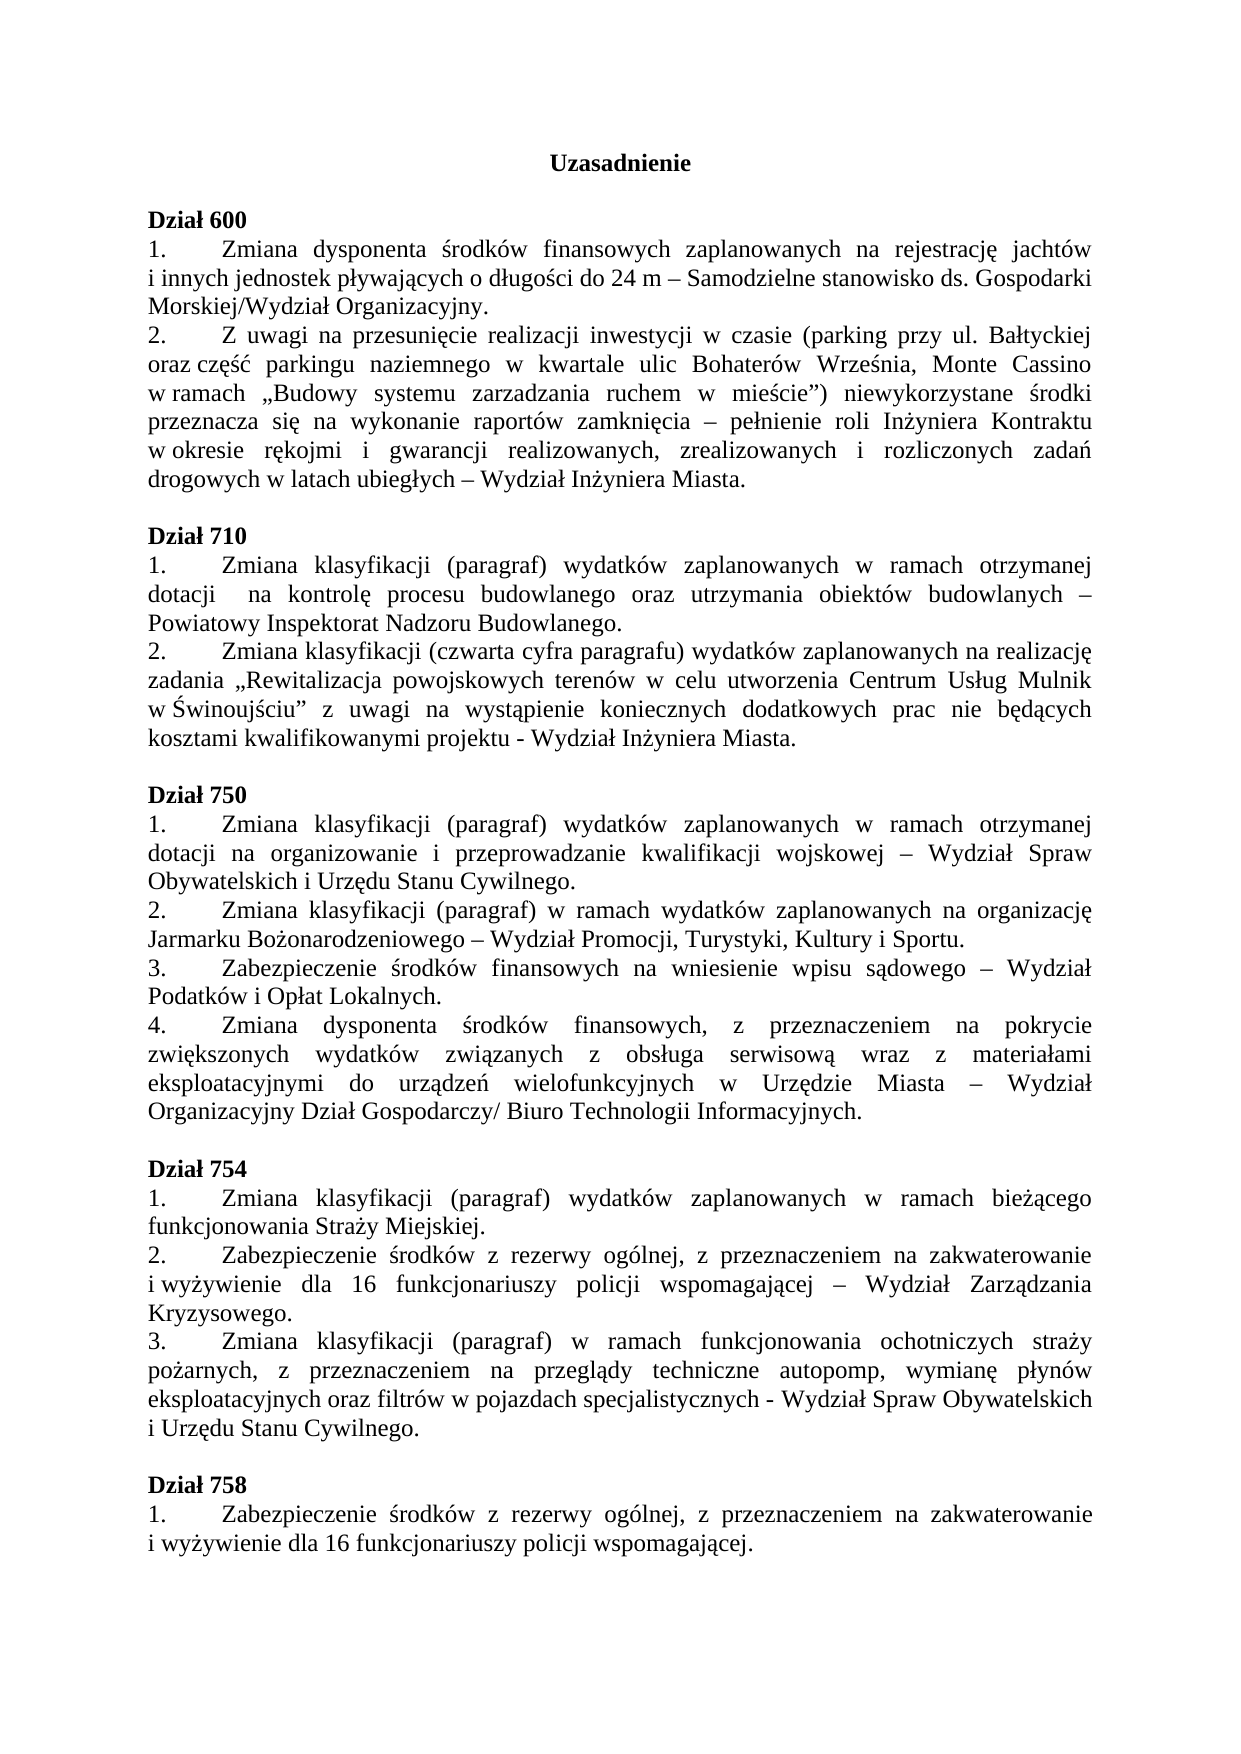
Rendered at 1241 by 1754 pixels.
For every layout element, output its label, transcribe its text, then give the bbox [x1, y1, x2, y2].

text Dział 600 [148, 205, 1093, 234]
list Zmiana dysponenta środków finansowych, z przeznaczeniem na pokrycie zwiększonych wydatków związanych z obsługa serwisową wraz z materiałami eksploatacyjnymi do urządzeń wielofunkcyjnych w Urzędzie Miasta – Wydział Organizacyjny Dział Gospodarczy/ Biuro Technologii Informacyjnych. [148, 1010, 1093, 1125]
text Dział 710 [148, 521, 1093, 550]
subtitle Uzasadnienie [148, 148, 1093, 176]
list Zabezpieczenie środków finansowych na wniesienie wpisu sądowego – Wydział Podatków i Opłat Lokalnych. [148, 953, 1093, 1010]
list Zmiana dysponenta środków finansowych zaplanowanych na rejestrację jachtów i innych jednostek pływających o długości do 24 m – Samodzielne stanowisko ds. Gospodarki Morskiej/Wydział Organizacyjny. [148, 234, 1093, 320]
list Zmiana klasyfikacji (paragraf) wydatków zaplanowanych w ramach bieżącego funkcjonowania Straży Miejskiej. [148, 1183, 1093, 1240]
list Zmiana klasyfikacji (paragraf) w ramach funkcjonowania ochotniczych straży pożarnych, z przeznaczeniem na przeglądy techniczne autopomp, wymianę płynów eksploatacyjnych oraz filtrów w pojazdach specjalistycznych - Wydział Spraw Obywatelskich i Urzędu Stanu Cywilnego. [148, 1326, 1093, 1441]
text Dział 750 [148, 780, 1093, 809]
text Dział 754 [148, 1154, 1093, 1183]
list Z uwagi na przesunięcie realizacji inwestycji w czasie (parking przy ul. Bałtyckiej oraz część parkingu naziemnego w kwartale ulic Bohaterów Września, Monte Cassino w ramach „Budowy systemu zarzadzania ruchem w mieście”) niewykorzystane środki przeznacza się na wykonanie raportów zamknięcia – pełnienie roli Inżyniera Kontraktu w okresie rękojmi i gwarancji realizowanych, zrealizowanych i rozliczonych zadań drogowych w latach ubiegłych – Wydział Inżyniera Miasta. [148, 320, 1093, 493]
list Zabezpieczenie środków z rezerwy ogólnej, z przeznaczeniem na zakwaterowanie i wyżywienie dla 16 funkcjonariuszy policji wspomagającej. [148, 1499, 1093, 1556]
list Zmiana klasyfikacji (paragraf) wydatków zaplanowanych w ramach otrzymanej dotacji na kontrolę procesu budowlanego oraz utrzymania obiektów budowlanych – Powiatowy Inspektorat Nadzoru Budowlanego. [148, 550, 1093, 636]
list Zabezpieczenie środków z rezerwy ogólnej, z przeznaczeniem na zakwaterowanie i wyżywienie dla 16 funkcjonariuszy policji wspomagającej – Wydział Zarządzania Kryzysowego. [148, 1240, 1093, 1326]
list Zmiana klasyfikacji (czwarta cyfra paragrafu) wydatków zaplanowanych na realizację zadania „Rewitalizacja powojskowych terenów w celu utworzenia Centrum Usług Mulnik w Świnoujściu” z uwagi na wystąpienie koniecznych dodatkowych prac nie będących kosztami kwalifikowanymi projektu - Wydział Inżyniera Miasta. [148, 636, 1093, 751]
text Dział 758 [148, 1470, 1093, 1499]
list Zmiana klasyfikacji (paragraf) w ramach wydatków zaplanowanych na organizację Jarmarku Bożonarodzeniowego – Wydział Promocji, Turystyki, Kultury i Sportu. [148, 895, 1093, 953]
list Zmiana klasyfikacji (paragraf) wydatków zaplanowanych w ramach otrzymanej dotacji na organizowanie i przeprowadzanie kwalifikacji wojskowej – Wydział Spraw Obywatelskich i Urzędu Stanu Cywilnego. [148, 809, 1093, 895]
